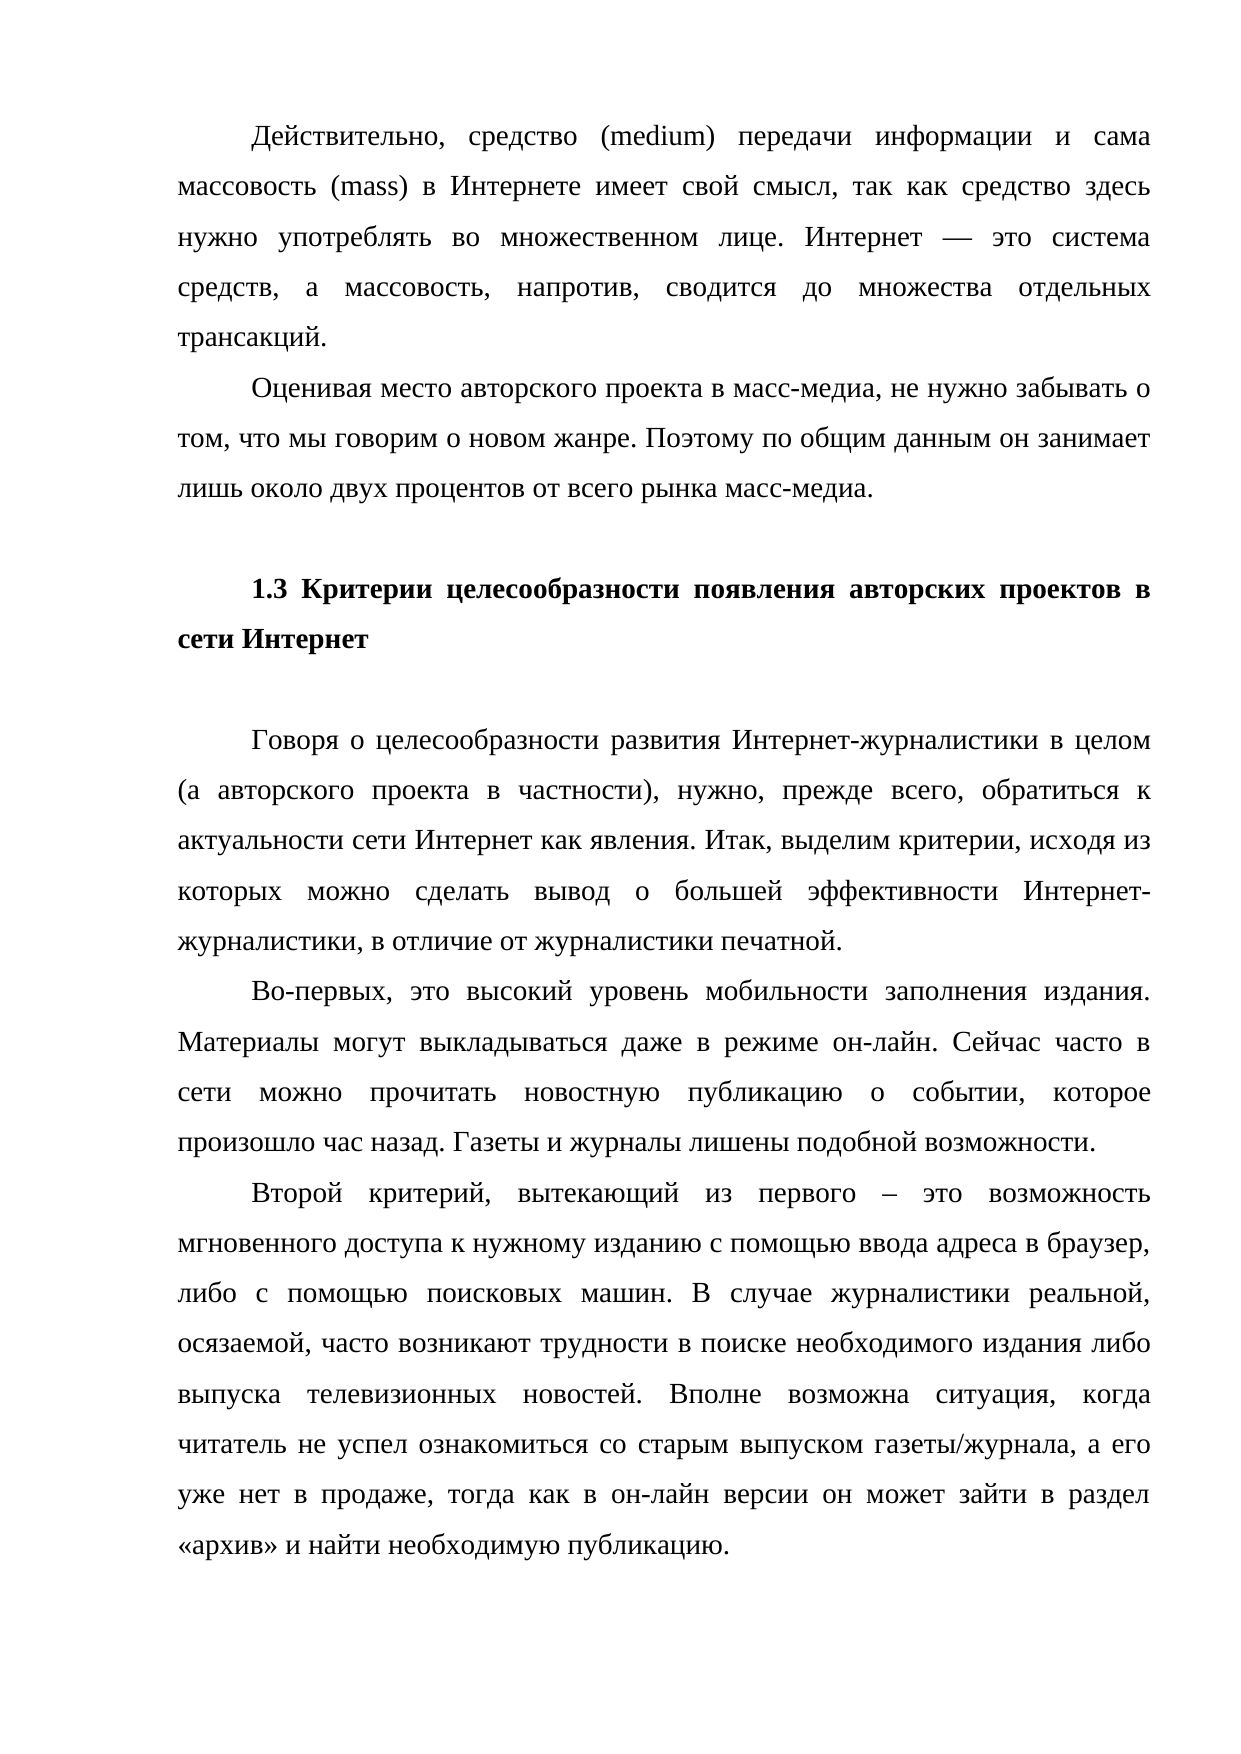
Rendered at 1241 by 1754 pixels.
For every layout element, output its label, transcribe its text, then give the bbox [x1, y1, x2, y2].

text Действительно, средство (medium) передачи информации и сама массовость (mass) в Интернете имеет свой смысл, так как средство здесь нужно употреблять во множественном лице. Интернет — это система средств, а массовость, напротив, сводится до множества отдельных трансакций. [177, 118, 1152, 353]
text Говоря о целесообразности развития Интернет-журналистики в целом (а авторского проекта в частности), нужно, прежде всего, обратиться к актуальности сети Интернет как явления. Итак, выделим критерии, исходя из которых можно сделать вывод о большей эффективности Интернет-журналистики, в отличие от журналистики печатной. [177, 722, 1152, 957]
text Оценивая место авторского проекта в масс-медиа, не нужно забывать о том, что мы говорим о новом жанре. Поэтому по общим данным он занимает лишь около двух процентов от всего рынка масс-медиа. [177, 370, 1152, 504]
subtitle 1.3 Критерии целесообразности появления авторских проектов в сети Интернет [177, 571, 1152, 655]
text Второй критерий, вытекающий из первого – это возможность мгновенного доступа к нужному изданию с помощью ввода адреса в браузер, либо с помощью поисковых машин. В случае журналистики реальной, осязаемой, часто возникают трудности в поиске необходимого издания либо выпуска телевизионных новостей. Вполне возможна ситуация, когда читатель не успел ознакомиться со старым выпуском газеты/журнала, а его уже нет в продаже, тогда как в он-лайн версии он может зайти в раздел «архив» и найти необходимую публикацию. [177, 1175, 1152, 1560]
text Во-первых, это высокий уровень мобильности заполнения издания. Материалы могут выкладываться даже в режиме он-лайн. Сейчас часто в сети можно прочитать новостную публикацию о событии, которое произошло час назад. Газеты и журналы лишены подобной возможности. [177, 973, 1152, 1158]
